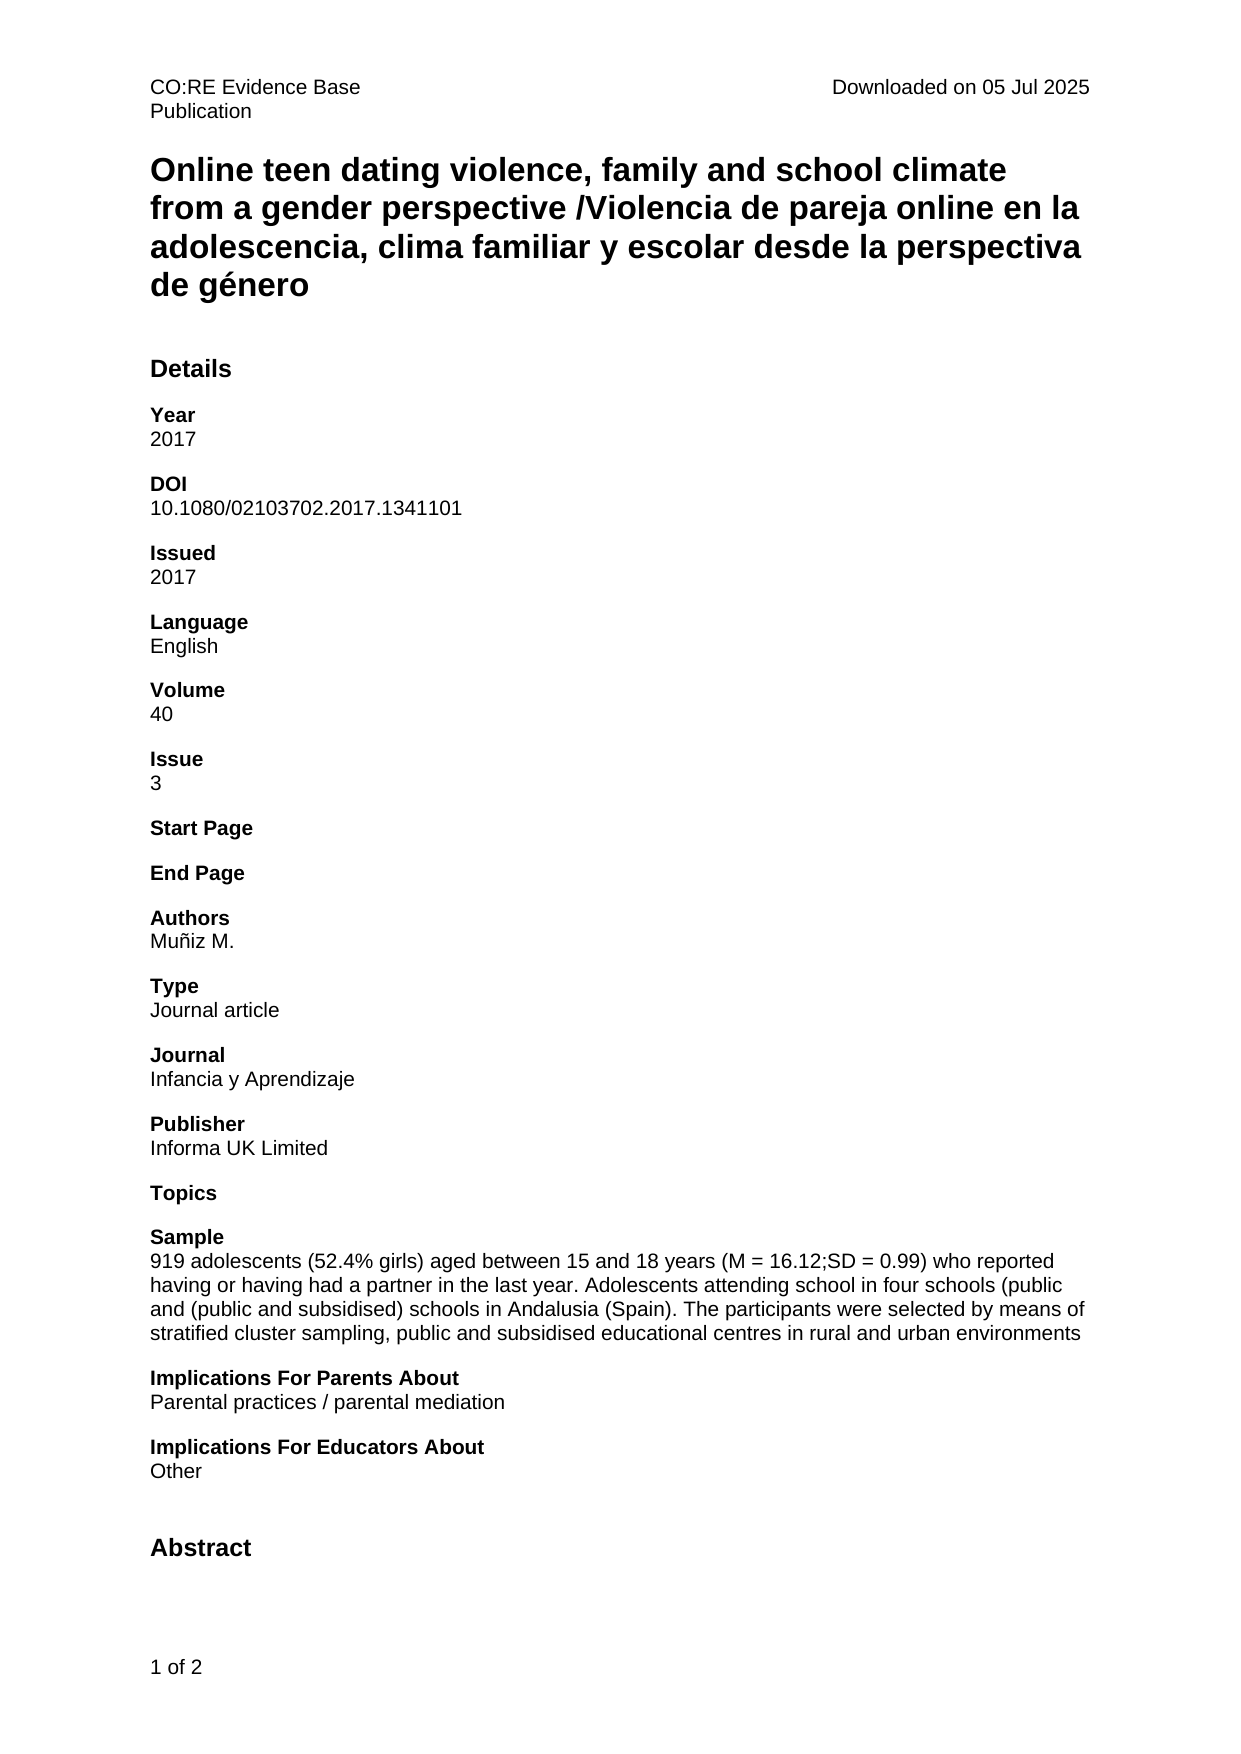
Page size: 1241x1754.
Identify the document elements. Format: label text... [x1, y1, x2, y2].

subtitle Topics [150, 1180, 1090, 1204]
text Infancia y Aprendizaje [150, 1067, 1090, 1091]
text 2017 [150, 565, 1090, 589]
subtitle Implications For Parents About [150, 1366, 1090, 1390]
text Journal article [150, 998, 1090, 1022]
text 919 adolescents (52.4% girls) aged between 15 and 18 years (M = 16.12;SD = 0.99) who reported having or having had a partner in the last year. Adolescents attending school in four schools (public and (public and subsidised) schools in Andalusia (Spain). The participants were selected by means of stratified cluster sampling, public and subsidised educational centres in rural and urban environments [150, 1249, 1090, 1345]
text English [150, 633, 1090, 657]
text 40 [150, 702, 1090, 726]
subtitle End Page [150, 861, 1090, 884]
subtitle Start Page [150, 816, 1090, 840]
subtitle Year [150, 403, 1090, 427]
text 3 [150, 771, 1090, 795]
subtitle Issued [150, 541, 1090, 565]
subtitle Type [150, 974, 1090, 998]
subtitle Implications For Educators About [150, 1434, 1090, 1458]
text Parental practices / parental mediation [150, 1390, 1090, 1414]
subtitle Details [150, 354, 1090, 382]
subtitle Issue [150, 747, 1090, 771]
text Muñiz M. [150, 929, 1090, 953]
subtitle Publisher [150, 1112, 1090, 1136]
subtitle Authors [150, 905, 1090, 929]
text 2017 [150, 427, 1090, 451]
title Online teen dating violence, family and school climate from a gender perspective /Violencia de pareja online en la adolescencia, clima familiar y escolar desde la perspectiva de género [150, 150, 1090, 304]
subtitle Language [150, 609, 1090, 633]
text Informa UK Limited [150, 1136, 1090, 1159]
subtitle Volume [150, 678, 1090, 702]
text 10.1080/02103702.2017.1341101 [150, 496, 1090, 520]
text Other [150, 1458, 1090, 1482]
subtitle Sample [150, 1225, 1090, 1249]
subtitle DOI [150, 472, 1090, 496]
subtitle Abstract [150, 1532, 1090, 1561]
subtitle Journal [150, 1043, 1090, 1067]
